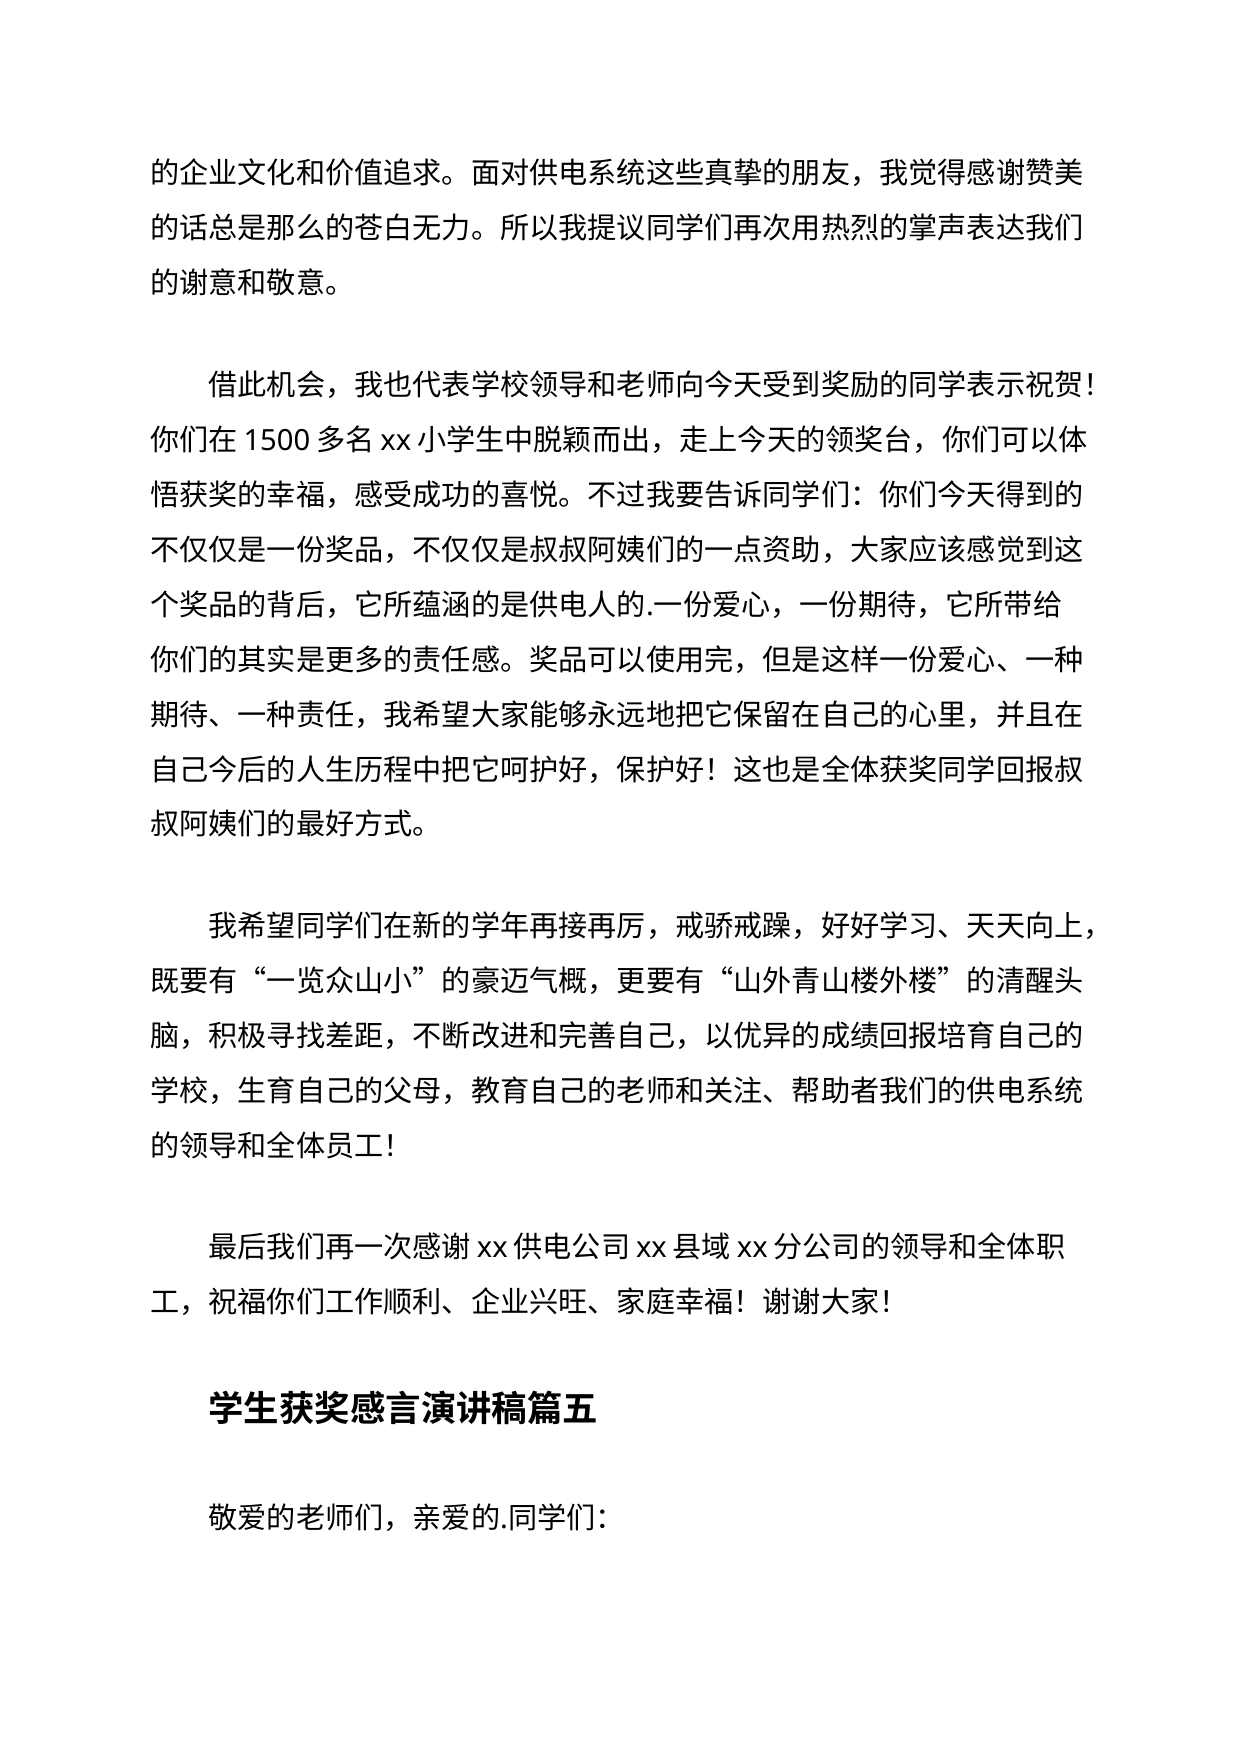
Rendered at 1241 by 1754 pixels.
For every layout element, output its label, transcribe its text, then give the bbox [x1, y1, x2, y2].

text 我希望同学们在新的学年再接再厉，戒骄戒躁，好好学习、天天向上，既要有“一览众山小”的豪迈气概，更要有“山外青山楼外楼”的清醒头脑，积极寻找差距，不断改进和完善自己，以优异的成绩回报培育自己的学校，生育自己的父母，教育自己的老师和关注、帮助者我们的供电系统的领导和全体员工！ [150, 903, 1090, 1164]
text 借此机会，我也代表学校领导和老师向今天受到奖励的同学表示祝贺！你们在1500多名xx小学生中脱颖而出，走上今天的领奖台，你们可以体悟获奖的幸福，感受成功的喜悦。不过我要告诉同学们：你们今天得到的不仅仅是一份奖品，不仅仅是叔叔阿姨们的一点资助，大家应该感觉到这个奖品的背后，它所蕴涵的是供电人的.一份爱心，一份期待，它所带给你们的其实是更多的责任感。奖品可以使用完，但是这样一份爱心、一种期待、一种责任，我希望大家能够永远地把它保留在自己的心里，并且在自己今后的人生历程中把它呵护好，保护好！这也是全体获奖同学回报叔叔阿姨们的最好方式。 [150, 362, 1090, 843]
text 学生获奖感言演讲稿篇五 [150, 1381, 1090, 1432]
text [150, 150, 1090, 302]
text 最后我们再一次感谢xx供电公司xx县域xx分公司的领导和全体职工，祝福你们工作顺利、企业兴旺、家庭幸福！谢谢大家！ [150, 1224, 1090, 1321]
text 敬爱的老师们，亲爱的.同学们： [150, 1494, 1090, 1537]
